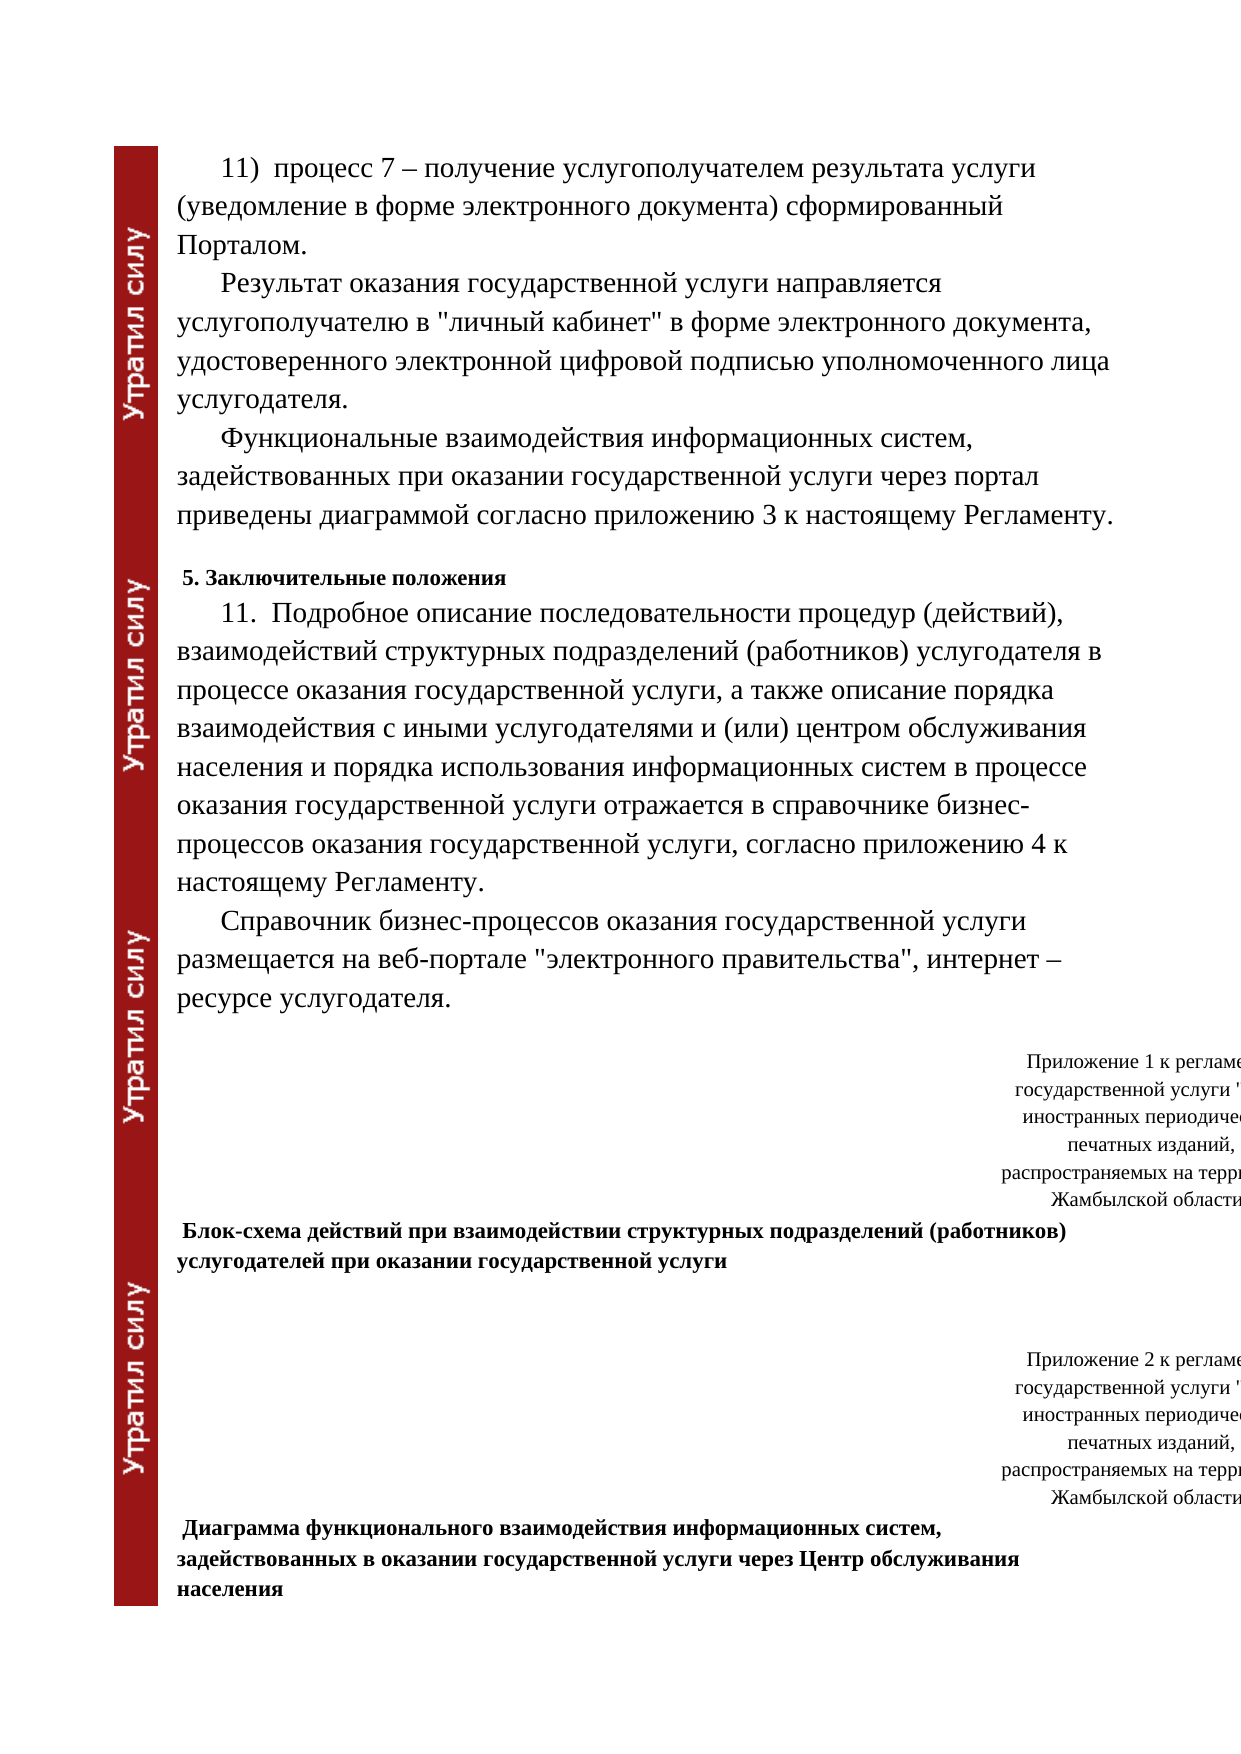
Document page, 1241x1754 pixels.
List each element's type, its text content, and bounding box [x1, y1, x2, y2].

picture [114, 1273, 158, 1345]
table_header [101, 1048, 912, 1217]
text Диаграмма функционального взаимодействия информационных систем, задействованных в оказании государственной услуги через Центр обслуживания населения [112, 1514, 1128, 1601]
text Блок-схема действий при взаимодействии структурных подразделений (работников) услугодателей при оказании государственной услуги [112, 1217, 1128, 1273]
table_header Приложение 1 к регламенту государственной услуги "Учет иностранных периодических печатных изданий, распространяемых на территории Жамбылской области" [912, 1048, 1240, 1217]
picture [114, 146, 158, 150]
picture [114, 1601, 158, 1606]
text 5. Заключительные положения [112, 564, 1128, 591]
picture [114, 591, 158, 595]
picture [114, 1044, 158, 1048]
table_header Приложение 2 к регламенту государственной услуги "Учет иностранных периодических печатных изданий, распространяемых на территории Жамбылской области" [912, 1345, 1240, 1514]
text 11. Подробное описание последовательности процедур (действий), взаимодействий структурных подразделений (работников) услугодателя в процессе оказания государственной услуги, а также описание порядка взаимодействия с иными услугодателями и (или) центром обслуживания населения и порядка использования информационных систем в процессе оказания государственной услуги отражается в справочнике бизнес-процессов оказания государственной услуги, согласно приложению 4 к настоящему Регламенту. Справочник бизнес-процессов оказания государственной услуги размещается на веб-портале "электронного правительства", интернет – ресурсе услугодателя. [112, 595, 1128, 1044]
table_header [101, 1345, 912, 1514]
